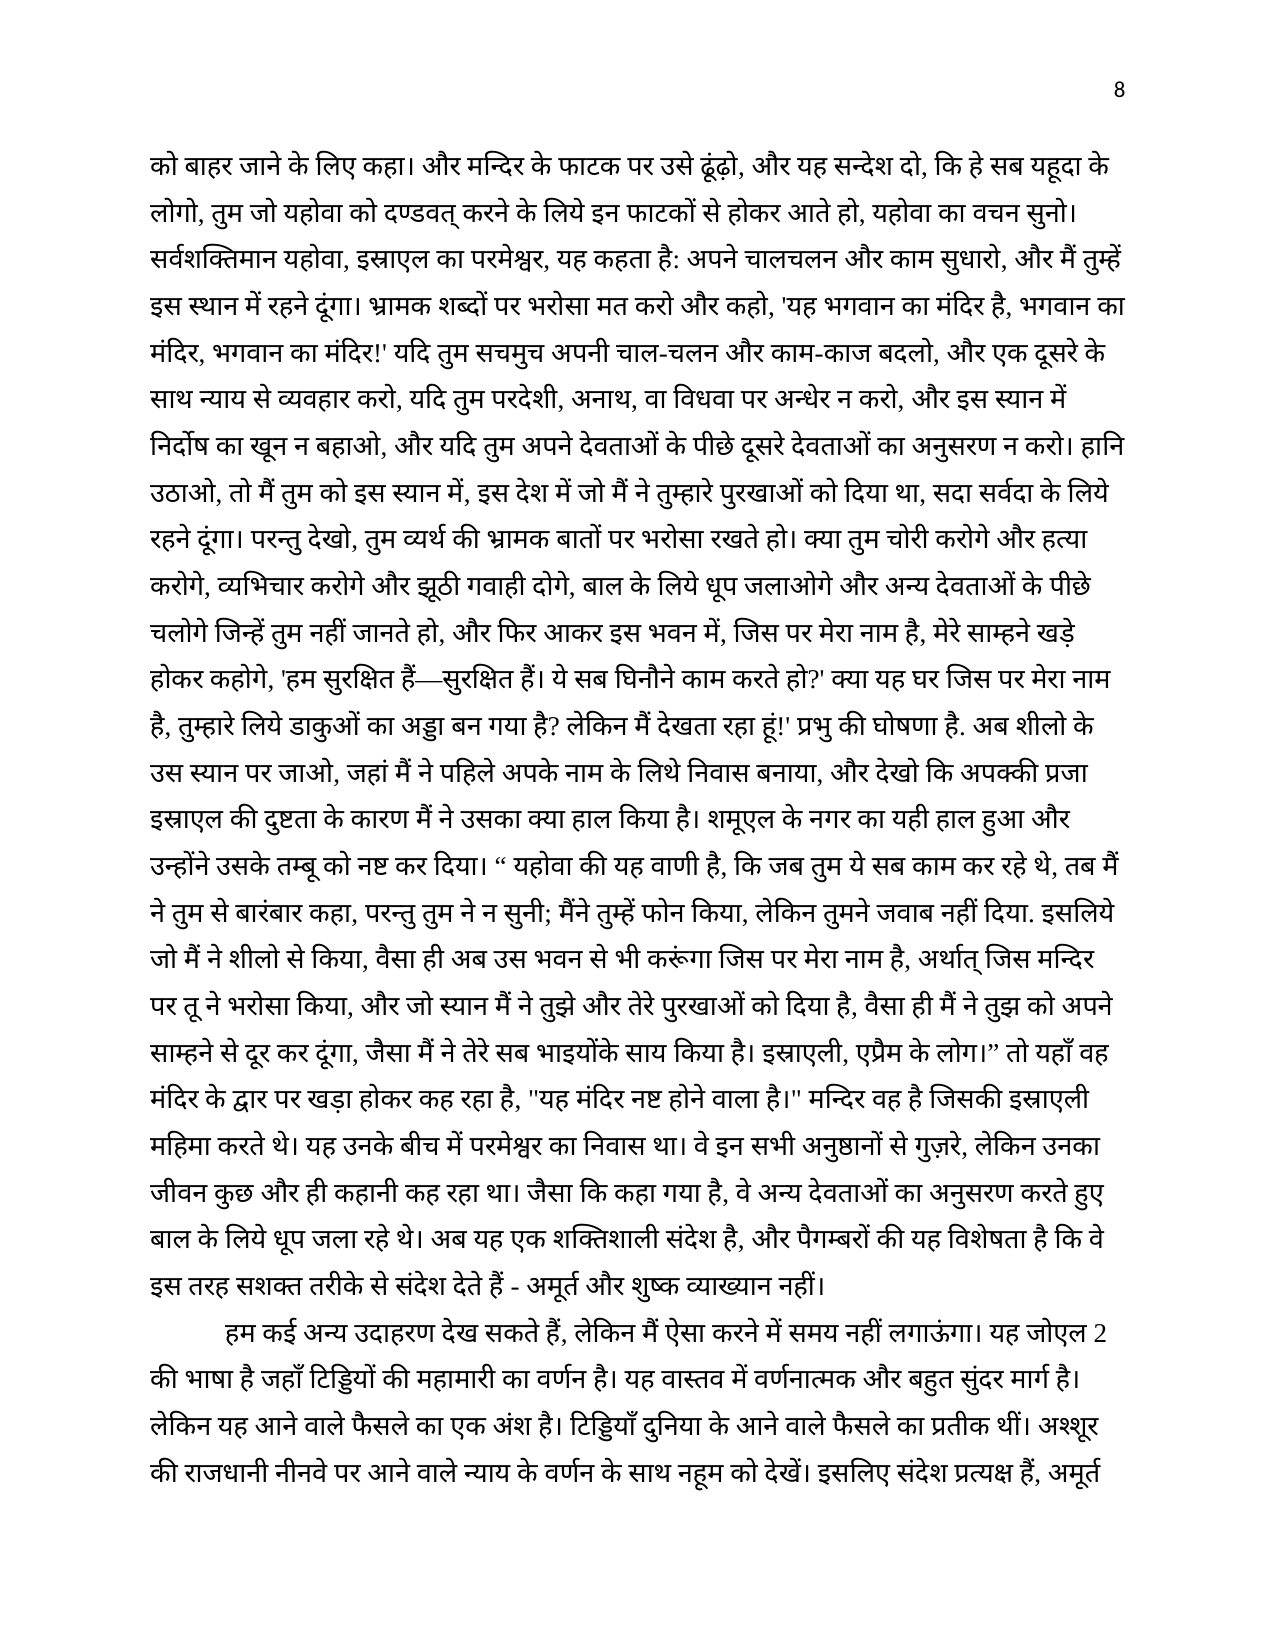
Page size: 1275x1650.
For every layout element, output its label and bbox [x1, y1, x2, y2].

text [150, 150, 1125, 1488]
